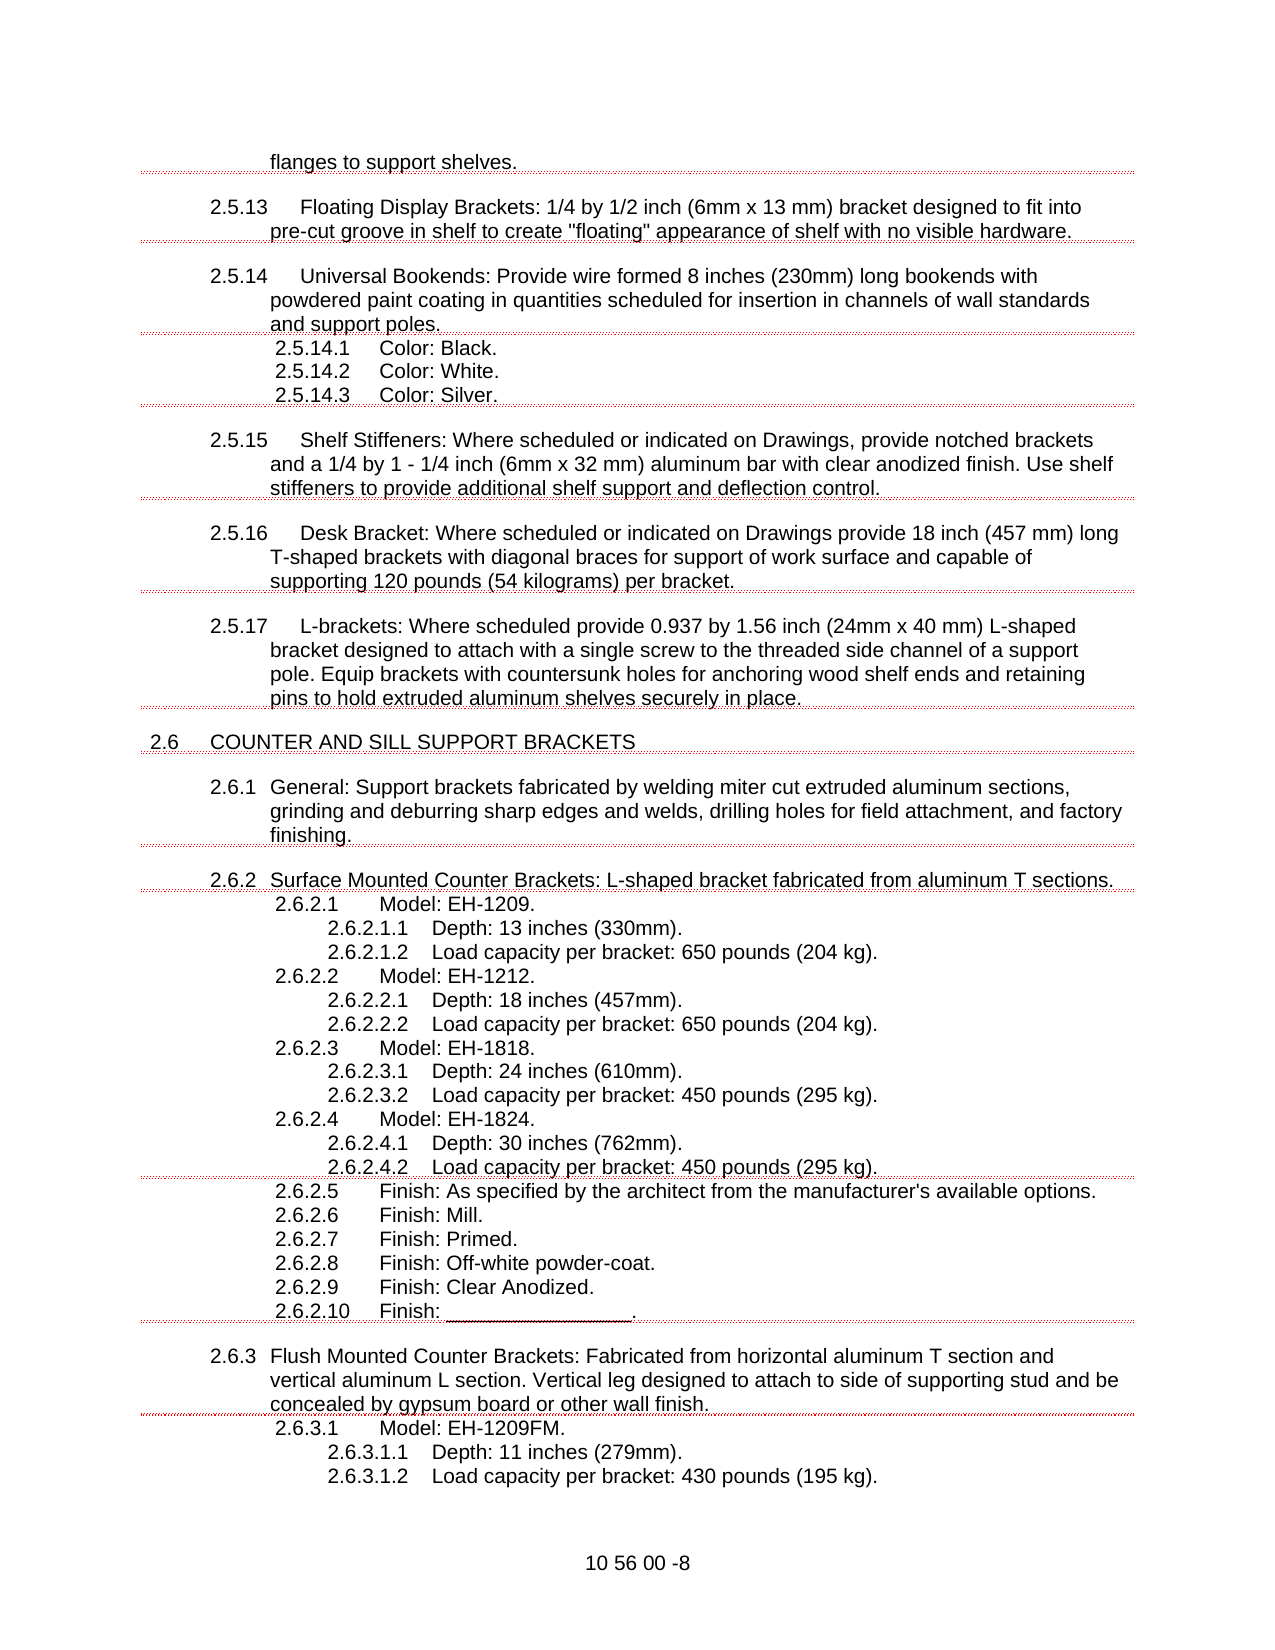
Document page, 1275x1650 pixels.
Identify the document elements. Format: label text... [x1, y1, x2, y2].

list Load capacity per bracket: 450 pounds (295 kg). [327, 1155, 1125, 1179]
list Model: EH-1824. [275, 1107, 1125, 1131]
list Color: Silver. [275, 383, 1125, 407]
list Finish: Off-white powder-coat. [275, 1251, 1125, 1275]
list Load capacity per bracket: 650 pounds (204 kg). [327, 939, 1125, 963]
list Color: Black. [275, 335, 1125, 359]
list Desk Bracket: Where scheduled or indicated on Drawings provide 18 inch (457 mm) long T-shaped brackets with diagonal braces for support of work surface and capable of supporting 120 pounds (54 kilograms) per bracket. [210, 521, 1125, 593]
list Universal Bookends: Provide wire formed 8 inches (230mm) long bookends with powdered paint coating in quantities scheduled for insertion in channels of wall standards and support poles. [210, 263, 1125, 335]
list Depth: 13 inches (330mm). [327, 916, 1125, 939]
list Shelf Stiffeners: Where scheduled or indicated on Drawings, provide notched brackets and a 1/4 by 1 - 1/4 inch (6mm x 32 mm) aluminum bar with clear anodized finish. Use shelf stiffeners to provide additional shelf support and deflection control. [210, 428, 1125, 500]
list Load capacity per bracket: 450 pounds (295 kg). [327, 1083, 1125, 1107]
list Depth: 18 inches (457mm). [327, 987, 1125, 1011]
list General: Support brackets fabricated by welding miter cut extruded aluminum sections, grinding and deburring sharp edges and welds, drilling holes for field attachment, and factory finishing. [210, 775, 1125, 847]
list Finish: Mill. [275, 1203, 1125, 1227]
list Flush Mounted Counter Brackets: Fabricated from horizontal aluminum T section and vertical aluminum L section. Vertical leg designed to attach to side of supporting stud and be concealed by gypsum board or other wall finish. [210, 1344, 1125, 1416]
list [210, 150, 1125, 174]
list Finish: As specified by the architect from the manufacturer's available options. [275, 1179, 1125, 1203]
list L-brackets: Where scheduled provide 0.937 by 1.56 inch (24mm x 40 mm) L-shaped bracket designed to attach with a single screw to the threaded side channel of a support pole. Equip brackets with countersunk holes for anchoring wood shelf ends and retaining pins to hold extruded aluminum shelves securely in place. [210, 613, 1125, 709]
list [327, 1463, 1125, 1487]
list Depth: 30 inches (762mm). [327, 1131, 1125, 1155]
list Model: EH-1209. [275, 892, 1125, 916]
list Finish: ________________. [275, 1299, 1125, 1323]
list Model: EH-1209FM. [275, 1416, 1125, 1439]
list Surface Mounted Counter Brackets: L-shaped bracket fabricated from aluminum T sections. [210, 868, 1125, 892]
list Load capacity per bracket: 650 pounds (204 kg). [327, 1011, 1125, 1035]
list Model: EH-1818. [275, 1035, 1125, 1059]
list COUNTER AND SILL SUPPORT BRACKETS [150, 730, 1125, 754]
list Depth: 11 inches (279mm). [327, 1439, 1125, 1463]
list Depth: 24 inches (610mm). [327, 1059, 1125, 1083]
list Model: EH-1212. [275, 963, 1125, 987]
list Finish: Clear Anodized. [275, 1275, 1125, 1299]
list Finish: Primed. [275, 1227, 1125, 1251]
list Color: White. [275, 359, 1125, 383]
list Floating Display Brackets: 1/4 by 1/2 inch (6mm x 13 mm) bracket designed to fit into pre-cut groove in shelf to create "floating" appearance of shelf with no visible hardware. [210, 195, 1125, 243]
